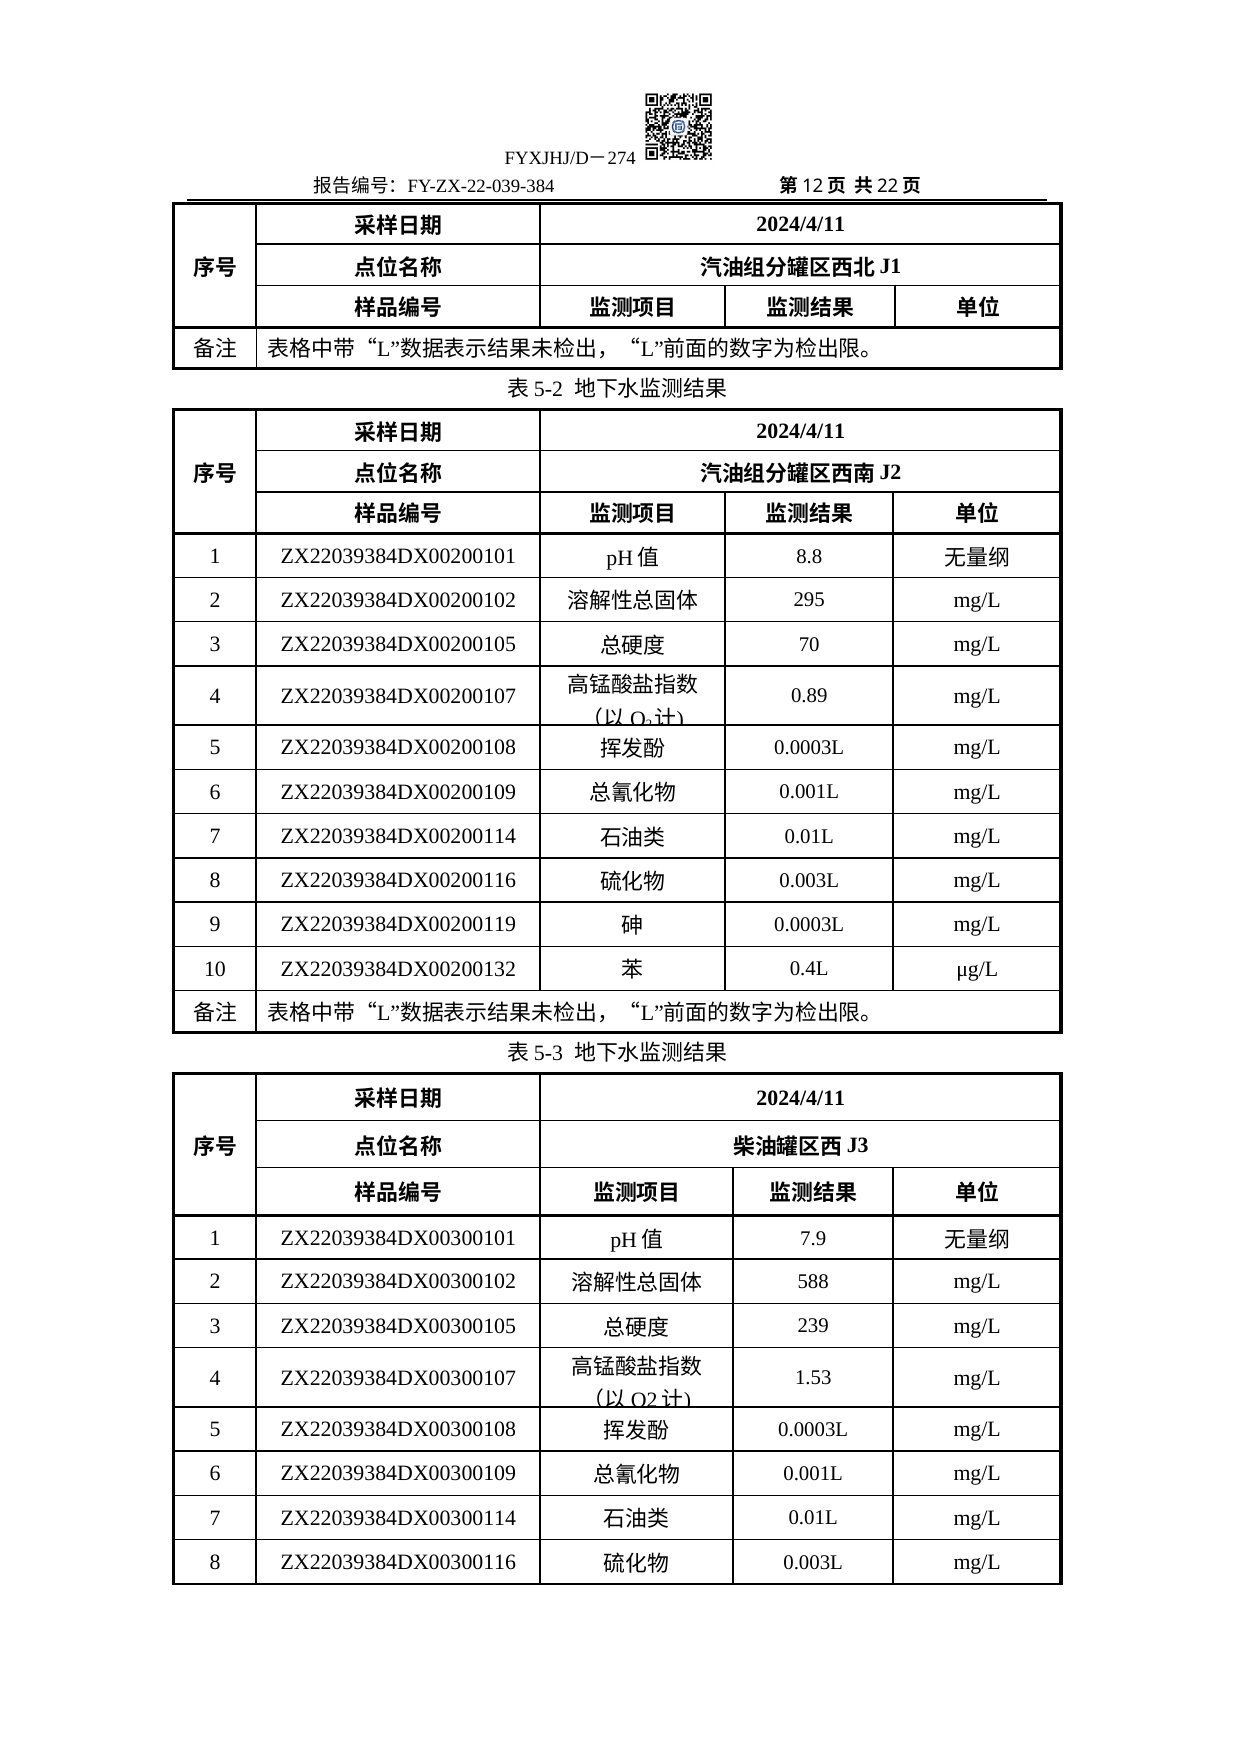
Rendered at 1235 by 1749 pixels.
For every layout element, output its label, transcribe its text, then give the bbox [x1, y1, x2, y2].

table_cell mg/L [894, 726, 1059, 768]
table_cell 单位 [894, 493, 1059, 532]
table_cell mg/L [894, 1348, 1059, 1406]
table_cell μg/L [894, 947, 1059, 990]
table_cell 1 [175, 535, 255, 577]
table_cell 6 [175, 770, 255, 813]
table_cell 砷 [541, 903, 724, 946]
table_cell 295 [726, 578, 892, 621]
table_cell 6 [175, 1452, 255, 1494]
table_cell 2 [175, 1260, 255, 1303]
text 表5-3 地下水监测结果 [187, 1034, 1047, 1067]
table_cell 汽油组分罐区西北J1 [541, 245, 1059, 284]
table_cell 点位名称 [257, 1121, 539, 1167]
table_cell 监测结果 [726, 286, 894, 326]
table_cell 样品编号 [257, 1168, 539, 1214]
table_cell 0.0003L [726, 903, 892, 946]
table_cell 石油类 [541, 1496, 732, 1539]
table_cell 高锰酸盐指数（以O2计) [541, 667, 724, 724]
table_cell ZX22039384DX00300108 [257, 1408, 539, 1450]
table_cell ZX22039384DX00200102 [257, 578, 539, 621]
table_cell ZX22039384DX00300109 [257, 1452, 539, 1494]
table_cell 0.0003L [726, 726, 892, 768]
table_cell 0.003L [726, 859, 892, 901]
table_header 采样日期 [257, 1075, 539, 1119]
table_cell 监测项目 [541, 493, 724, 532]
table_cell mg/L [894, 1304, 1059, 1347]
table_header 序号 [175, 411, 255, 532]
table_cell 备注 [175, 329, 256, 367]
table_cell ZX22039384DX00300107 [257, 1348, 539, 1406]
table_cell ZX22039384DX00300114 [257, 1496, 539, 1539]
table_cell 备注 [175, 991, 255, 1031]
table_cell 7 [175, 814, 255, 857]
table_cell ZX22039384DX00300105 [257, 1304, 539, 1347]
table_cell ZX22039384DX00200109 [257, 770, 539, 813]
table_cell mg/L [894, 1260, 1059, 1303]
table_cell 7 [175, 1496, 255, 1539]
table_cell 石油类 [541, 814, 724, 857]
text 表5-2 地下水监测结果 [187, 370, 1047, 403]
table_cell 4 [175, 1348, 255, 1406]
table_cell ZX22039384DX00200107 [257, 667, 539, 724]
table_cell 挥发酚 [541, 1408, 732, 1450]
table_cell ZX22039384DX00200116 [257, 859, 539, 901]
table_header 序号 [175, 205, 255, 326]
table_cell mg/L [894, 814, 1059, 857]
table_cell 挥发酚 [541, 726, 724, 768]
table_cell mg/L [894, 622, 1059, 665]
table_cell ZX22039384DX00200119 [257, 903, 539, 946]
table_cell 高锰酸盐指数（以O2计) [541, 1348, 732, 1406]
table_cell 监测结果 [734, 1168, 892, 1214]
table_cell mg/L [894, 1408, 1059, 1450]
table_cell 9 [175, 903, 255, 946]
table_cell mg/L [894, 903, 1059, 946]
table_cell 0.003L [734, 1540, 892, 1583]
table_cell 监测结果 [726, 493, 892, 532]
table_cell 588 [734, 1260, 892, 1303]
picture [640, 88, 717, 165]
table_cell 总氰化物 [541, 1452, 732, 1494]
table_cell mg/L [894, 667, 1059, 724]
table_cell 样品编号 [257, 286, 539, 326]
table_cell 总氰化物 [541, 770, 724, 813]
table_cell 1 [175, 1217, 255, 1258]
table_cell 2 [175, 578, 255, 621]
table_header 2024/4/11 [541, 205, 1059, 243]
table_cell 7.9 [734, 1217, 892, 1258]
table_cell 表格中带“L”数据表示结果未检出，“L”前面的数字为检出限。 [257, 991, 1059, 1031]
table_cell mg/L [894, 770, 1059, 813]
table_cell mg/L [894, 859, 1059, 901]
table_cell 0.89 [726, 667, 892, 724]
table_cell ZX22039384DX00300102 [257, 1260, 539, 1303]
table_cell pH值 [541, 535, 724, 577]
table_cell 5 [175, 1408, 255, 1450]
table_cell 点位名称 [257, 451, 539, 491]
table_header 2024/4/11 [541, 411, 1059, 449]
table_header 2024/4/11 [541, 1075, 1059, 1119]
table_cell 无量纲 [894, 535, 1059, 577]
table_cell 70 [726, 622, 892, 665]
table_header 采样日期 [257, 411, 539, 449]
table_cell 0.01L [734, 1496, 892, 1539]
table_cell 1.53 [734, 1348, 892, 1406]
table_cell 硫化物 [541, 1540, 732, 1583]
table_cell ZX22039384DX00200101 [257, 535, 539, 577]
table_cell 3 [175, 622, 255, 665]
table_cell 总硬度 [541, 622, 724, 665]
table_cell mg/L [894, 578, 1059, 621]
table_cell 8.8 [726, 535, 892, 577]
table_cell 样品编号 [257, 493, 539, 532]
table_cell 0.001L [734, 1452, 892, 1494]
table_cell 8 [175, 1540, 255, 1583]
table_cell ZX22039384DX00200132 [257, 947, 539, 990]
table_cell 3 [175, 1304, 255, 1347]
table_cell ZX22039384DX00300116 [257, 1540, 539, 1583]
table_cell 监测项目 [541, 1168, 732, 1214]
table_cell pH值 [541, 1217, 732, 1258]
table_cell mg/L [894, 1496, 1059, 1539]
table_cell 硫化物 [541, 859, 724, 901]
table_cell ZX22039384DX00300101 [257, 1217, 539, 1258]
table_cell 柴油罐区西J3 [541, 1121, 1059, 1167]
table_cell 苯 [541, 947, 724, 990]
table_cell ZX22039384DX00200105 [257, 622, 539, 665]
table_cell 溶解性总固体 [541, 1260, 732, 1303]
table_cell 10 [175, 947, 255, 990]
table_cell 单位 [894, 1168, 1059, 1214]
table_cell 0.001L [726, 770, 892, 813]
table_cell mg/L [894, 1540, 1059, 1583]
table_header 采样日期 [257, 205, 539, 243]
table_cell 无量纲 [894, 1217, 1059, 1258]
table_cell ZX22039384DX00200114 [257, 814, 539, 857]
table_cell 点位名称 [257, 245, 539, 284]
table_cell 239 [734, 1304, 892, 1347]
table_cell 表格中带“L”数据表示结果未检出，“L”前面的数字为检出限。 [257, 329, 1059, 367]
table_cell 4 [175, 667, 255, 724]
table_cell 5 [175, 726, 255, 768]
table_cell mg/L [894, 1452, 1059, 1494]
table_cell 0.01L [726, 814, 892, 857]
table_cell 溶解性总固体 [541, 578, 724, 621]
table_cell 8 [175, 859, 255, 901]
table_cell 0.0003L [734, 1408, 892, 1450]
table_cell 总硬度 [541, 1304, 732, 1347]
table_cell 0.4L [726, 947, 892, 990]
table_cell 监测项目 [541, 286, 724, 326]
table_cell ZX22039384DX00200108 [257, 726, 539, 768]
table_header 序号 [175, 1075, 255, 1214]
table_cell 单位 [896, 286, 1059, 326]
table_cell 汽油组分罐区西南J2 [541, 451, 1059, 491]
